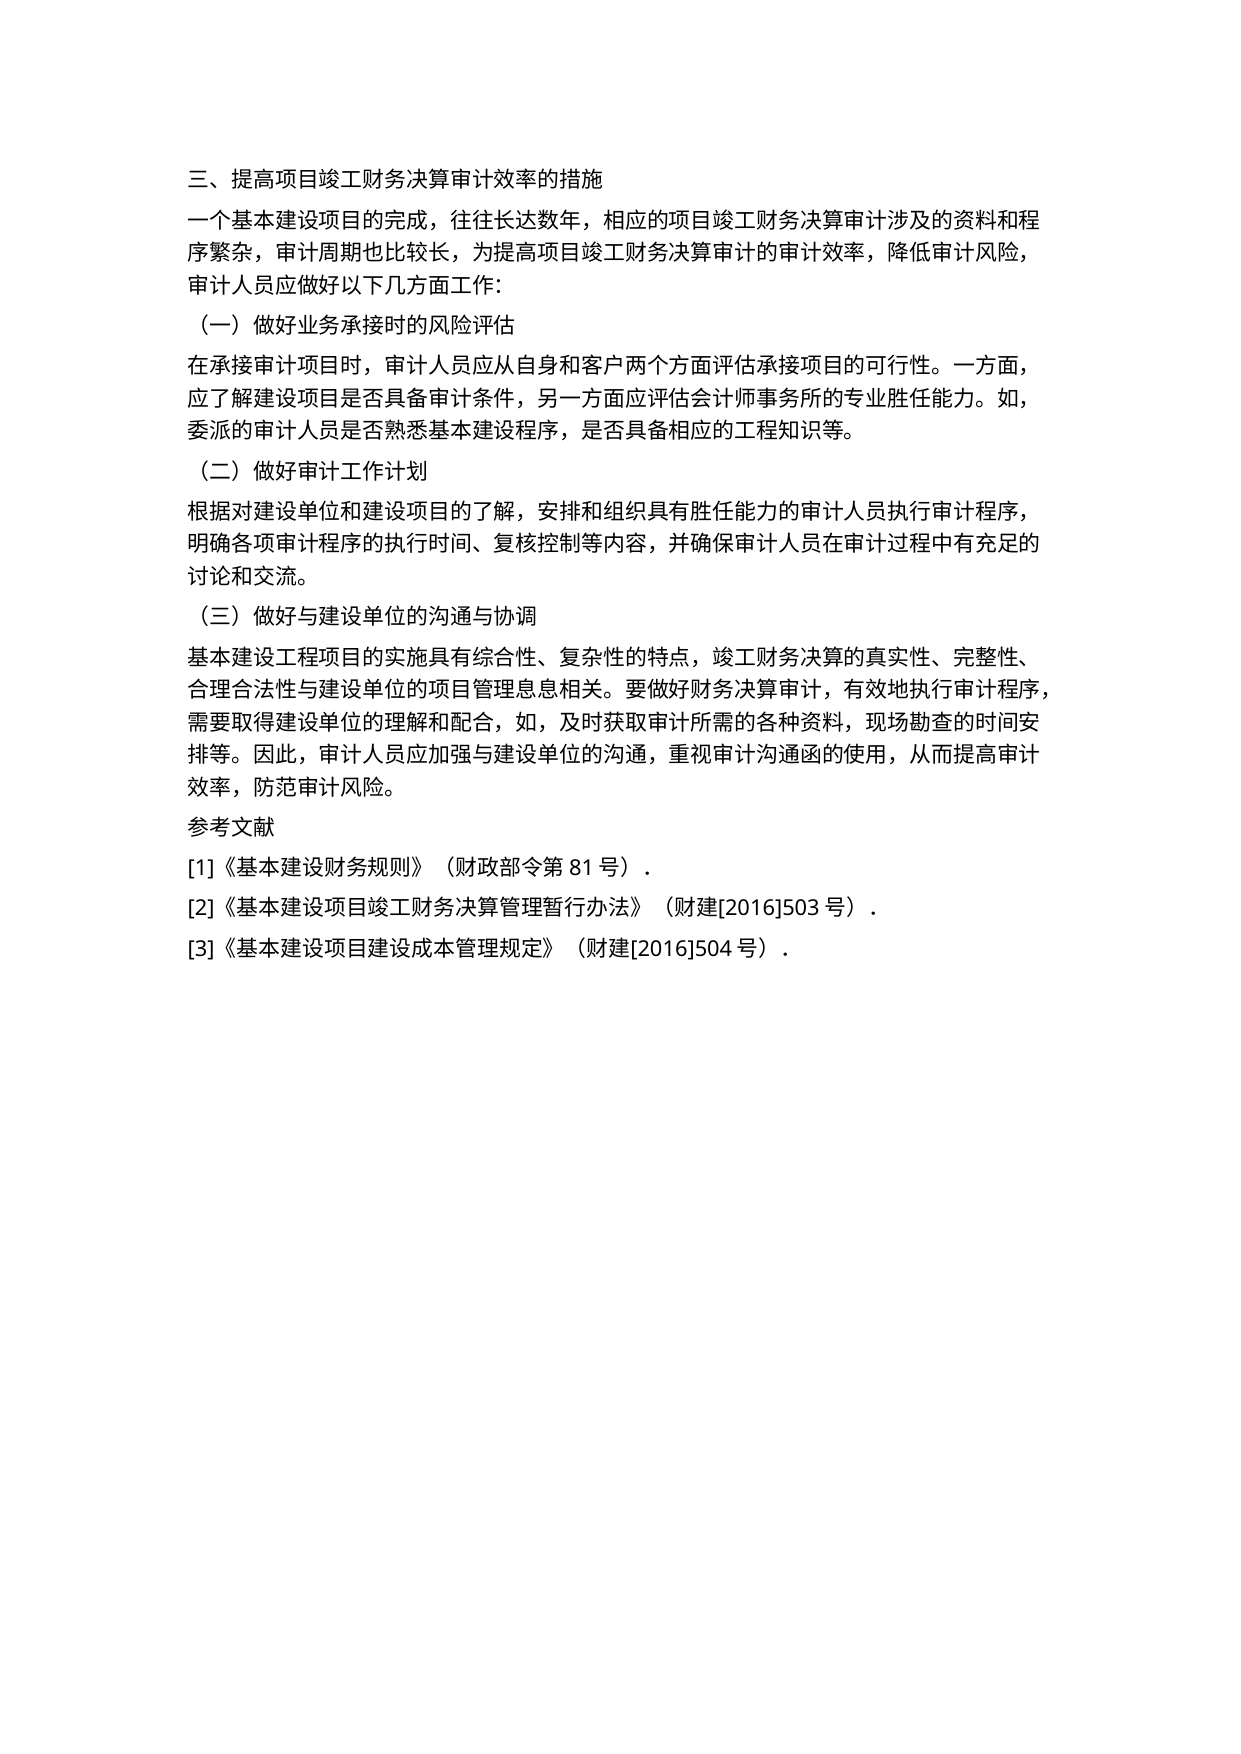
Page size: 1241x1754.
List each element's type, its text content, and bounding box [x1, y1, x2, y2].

text 在承接审计项目时，审计人员应从自身和客户两个方面评估承接项目的可行性。一方面，应了解建设项目是否具备审计条件，另一方面应评估会计师事务所的专业胜任能力。如，委派的审计人员是否熟悉基本建设程序，是否具备相应的工程知识等。 [187, 348, 1053, 445]
text 基本建设工程项目的实施具有综合性、复杂性的特点，竣工财务决算的真实性、完整性、合理合法性与建设单位的项目管理息息相关。要做好财务决算审计，有效地执行审计程序，需要取得建设单位的理解和配合，如，及时获取审计所需的各种资料，现场勘查的时间安排等。因此，审计人员应加强与建设单位的沟通，重视审计沟通函的使用，从而提高审计效率，防范审计风险。 [187, 639, 1053, 802]
text [3]《基本建设项目建设成本管理规定》（财建[2016]504号）． [187, 930, 1053, 963]
text （三）做好与建设单位的沟通与协调 [187, 599, 1053, 631]
text 一个基本建设项目的完成，往往长达数年，相应的项目竣工财务决算审计涉及的资料和程序繁杂，审计周期也比较长，为提高项目竣工财务决算审计的审计效率，降低审计风险，审计人员应做好以下几方面工作： [187, 202, 1053, 300]
text 参考文献 [187, 809, 1053, 842]
text [1]《基本建设财务规则》（财政部令第81号）． [187, 850, 1053, 882]
text [2]《基本建设项目竣工财务决算管理暂行办法》（财建[2016]503号）． [187, 890, 1053, 923]
text 根据对建设单位和建设项目的了解，安排和组织具有胜任能力的审计人员执行审计程序，明确各项审计程序的执行时间、复核控制等内容，并确保审计人员在审计过程中有充足的讨论和交流。 [187, 493, 1053, 591]
text 三、提高项目竣工财务决算审计效率的措施 [187, 162, 1053, 194]
text （二）做好审计工作计划 [187, 453, 1053, 486]
text （一）做好业务承接时的风险评估 [187, 308, 1053, 340]
